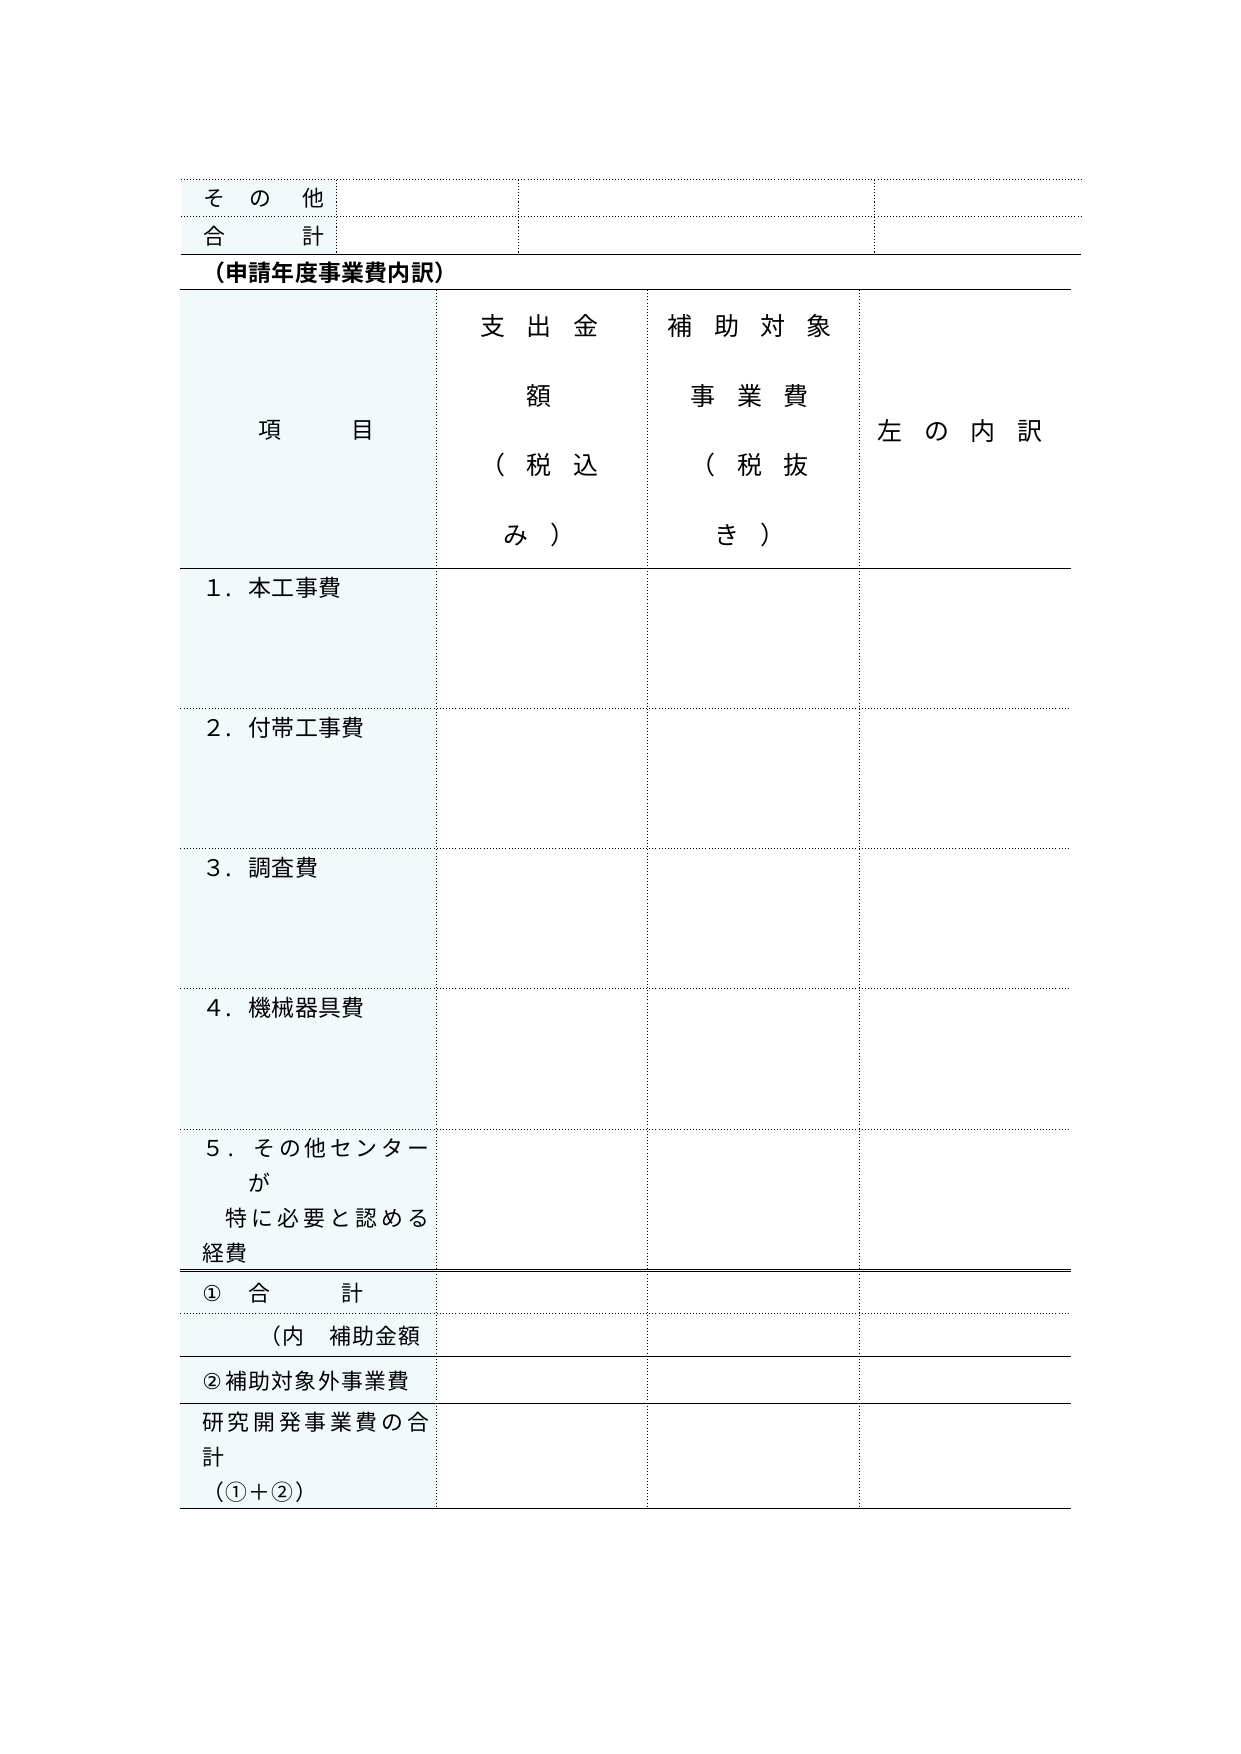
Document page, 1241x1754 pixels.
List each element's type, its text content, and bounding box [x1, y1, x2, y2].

table_cell [648, 1357, 859, 1403]
table_cell [859, 1272, 1071, 1313]
table_cell [337, 179, 518, 216]
table_cell [648, 1129, 859, 1269]
table_header 補助対象事業費 （税抜き） [648, 290, 859, 568]
table_cell [859, 1129, 1071, 1269]
table_cell [436, 1313, 648, 1356]
table_cell [436, 1404, 648, 1508]
table_cell [648, 1313, 859, 1356]
table_cell [436, 569, 648, 708]
table_header 項 目 [180, 290, 436, 568]
table_cell [859, 1404, 1071, 1508]
table_cell 合 計 [180, 1272, 436, 1313]
table_cell [436, 708, 648, 848]
table_cell ５.その他センターが 特に必要と認める経費 [180, 1129, 436, 1269]
table_cell [859, 988, 1071, 1128]
table_cell [648, 708, 859, 848]
table_cell [337, 216, 518, 254]
table_cell [859, 708, 1071, 848]
table_cell １.本工事費 [180, 569, 436, 708]
table_cell [875, 179, 1081, 216]
table_cell （内 補助金額 [180, 1313, 436, 1356]
table_cell [436, 1272, 648, 1313]
table_cell [859, 569, 1071, 708]
table_cell [875, 216, 1081, 254]
table_cell [648, 848, 859, 988]
table_header 支出金額 （税込み） [436, 290, 648, 568]
table_cell [518, 179, 874, 216]
table_cell [648, 988, 859, 1128]
table_header 左の内訳 [859, 290, 1071, 568]
table_cell [436, 1357, 648, 1403]
table_cell 研究開発事業費の合計 （①＋②） [180, 1404, 436, 1508]
table_cell ４.機械器具費 [180, 988, 436, 1128]
table_cell [518, 216, 874, 254]
table_cell [436, 848, 648, 988]
table_cell ３.調査費 [180, 848, 436, 988]
table_cell 補助対象外事業費 [180, 1357, 436, 1403]
table_cell [859, 1313, 1071, 1356]
table_cell ２.付帯工事費 [180, 708, 436, 848]
table_cell [436, 1129, 648, 1269]
table_cell 合 計 [181, 216, 337, 254]
table_cell [648, 569, 859, 708]
list （申請年度事業費内訳） [193, 254, 1085, 289]
table_cell [859, 848, 1071, 988]
table_cell その他 [181, 179, 337, 216]
table_cell [648, 1404, 859, 1508]
table_cell [648, 1272, 859, 1313]
table_cell [859, 1357, 1071, 1403]
table_cell [436, 988, 648, 1128]
